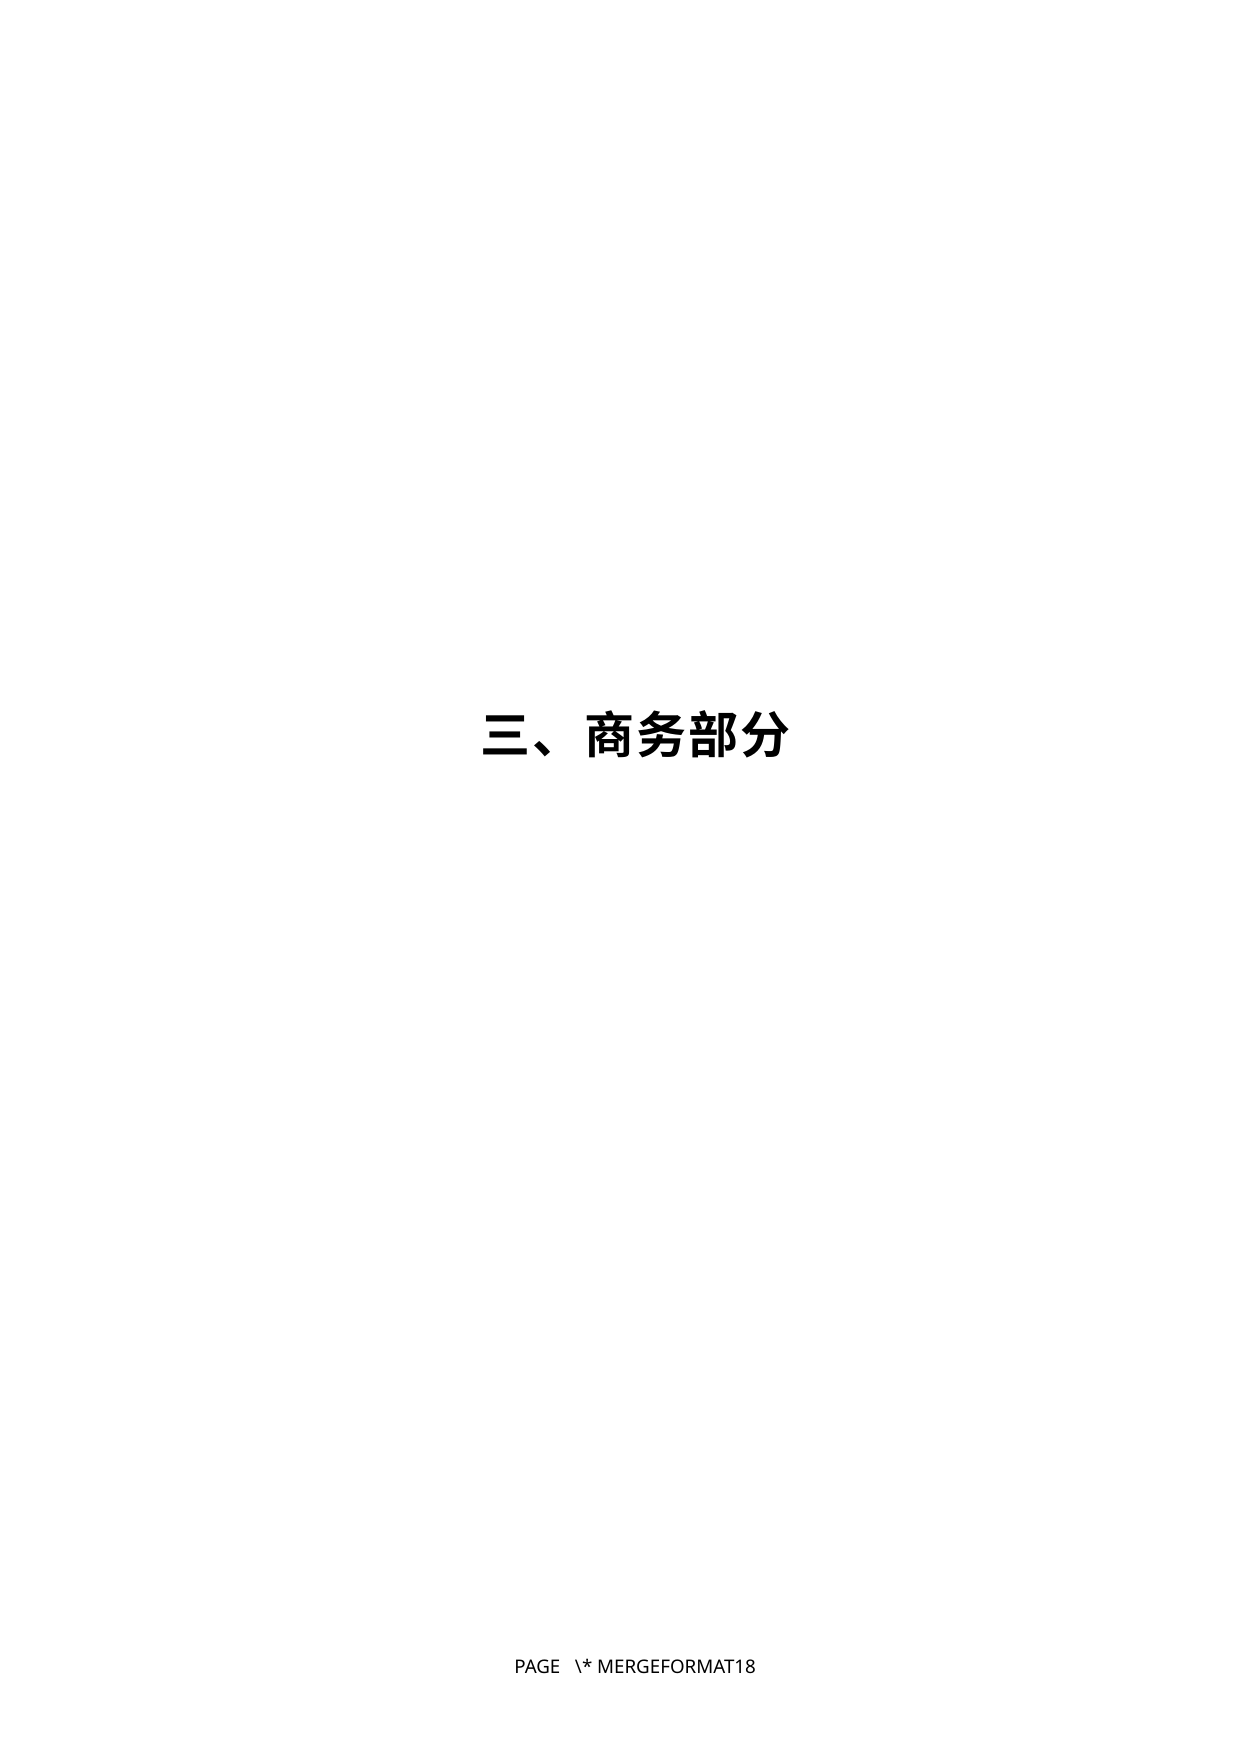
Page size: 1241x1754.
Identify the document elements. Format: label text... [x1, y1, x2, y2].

subtitle 三、商务部分 [148, 680, 1122, 784]
